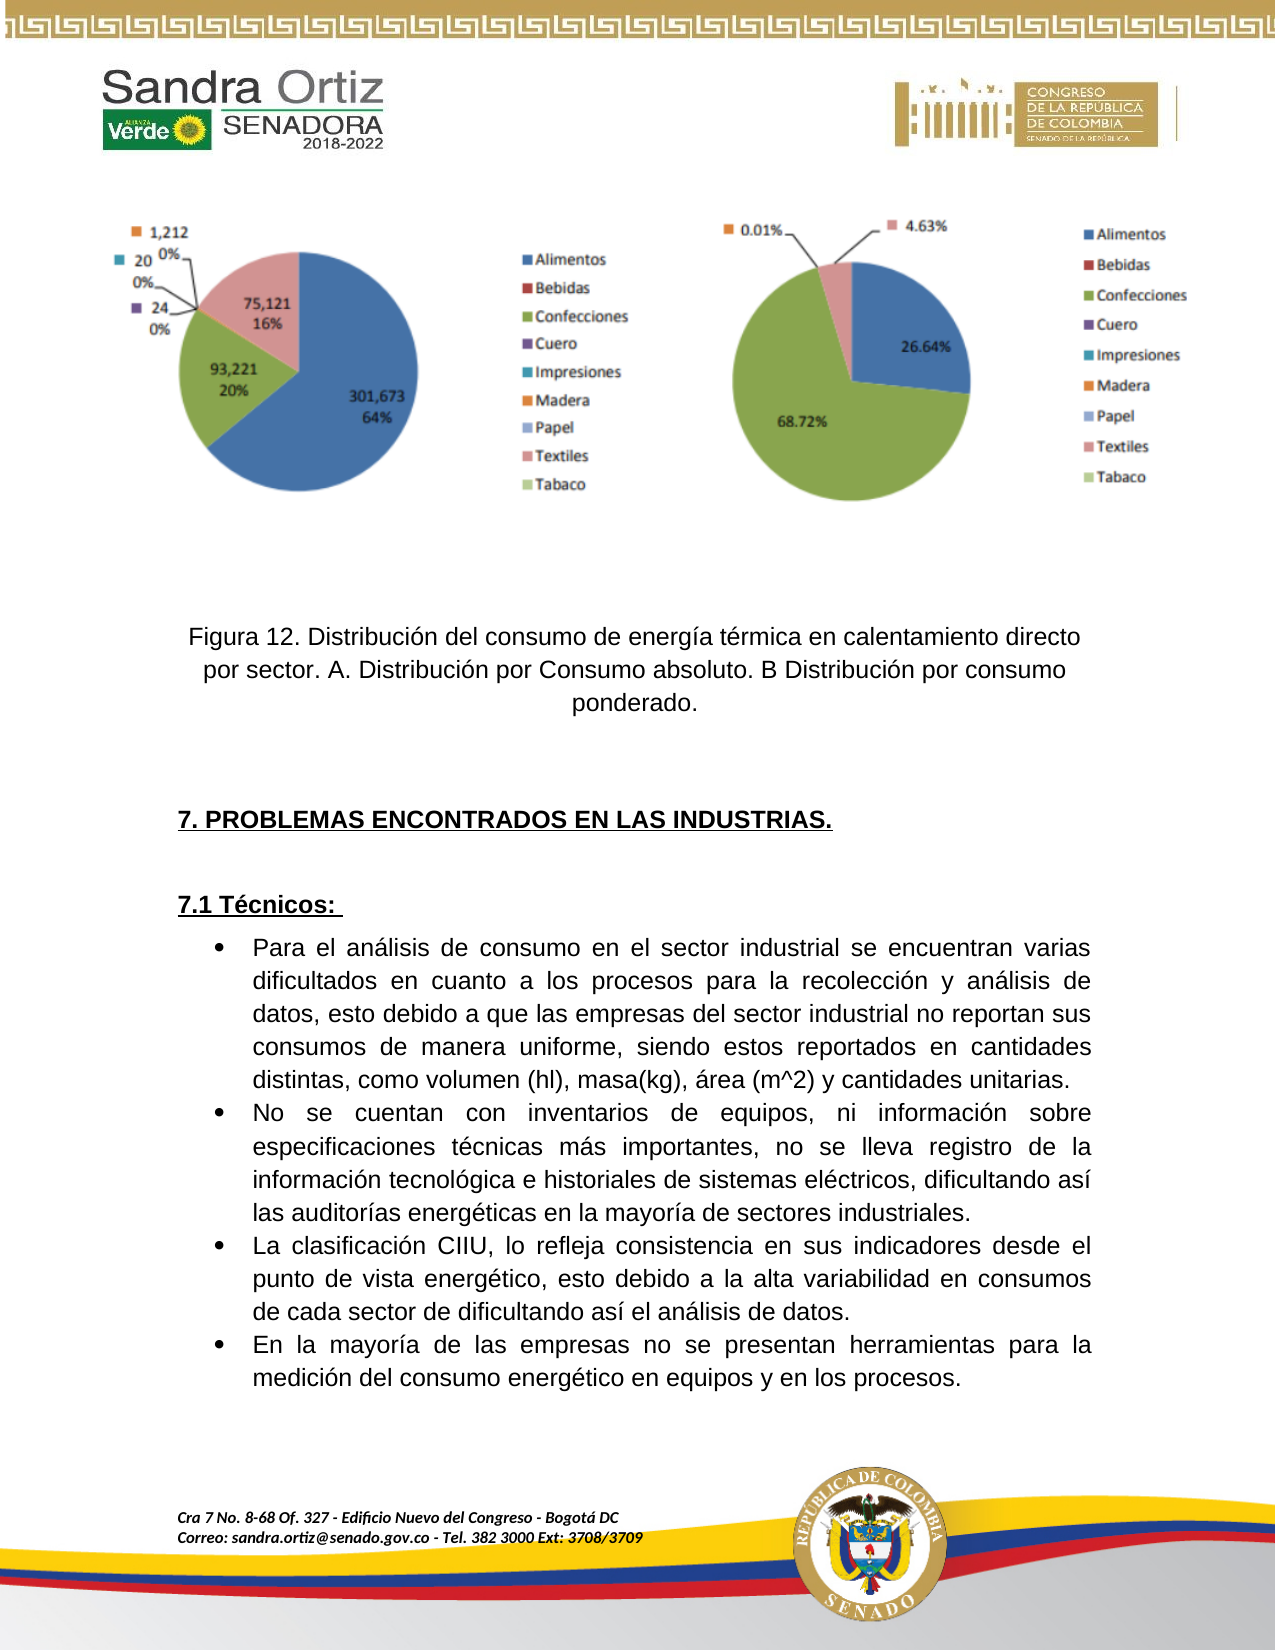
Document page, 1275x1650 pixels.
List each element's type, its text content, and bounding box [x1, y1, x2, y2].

text Figura 12. Distribución del consumo de energía térmica en calentamiento directo por sector. A. Distribución por Consumo absoluto. B Distribución por consumo ponderado. [177, 622, 1093, 717]
list Para el análisis de consumo en el sector industrial se encuentran varias dificultados en cuanto a los procesos para la recolección y análisis de datos, esto debido a que las empresas del sector industrial no reportan sus consumos de manera uniforme, siendo estos reportados en cantidades distintas, como volumen (hl), masa(kg), área (m^2) y cantidades unitarias. [215, 933, 1093, 1094]
text 7. PROBLEMAS ENCONTRADOS EN LAS INDUSTRIAS. [177, 805, 1093, 834]
picture [5, 0, 1275, 156]
picture [0, 1453, 1275, 1650]
picture [89, 205, 1199, 524]
text 7.1 Técnicos: [177, 891, 1093, 919]
list No se cuentan con inventarios de equipos, ni información sobre especificaciones técnicas más importantes, no se lleva registro de la información tecnológica e historiales de sistemas eléctricos, dificultando así las auditorías energéticas en la mayoría de sectores industriales. [215, 1098, 1093, 1226]
list En la mayoría de las empresas no se presentan herramientas para la medición del consumo energético en equipos y en los procesos. [215, 1330, 1093, 1392]
list La clasificación CIIU, lo refleja consistencia en sus indicadores desde el punto de vista energético, esto debido a la alta variabilidad en consumos de cada sector de dificultando así el análisis de datos. [215, 1231, 1093, 1326]
